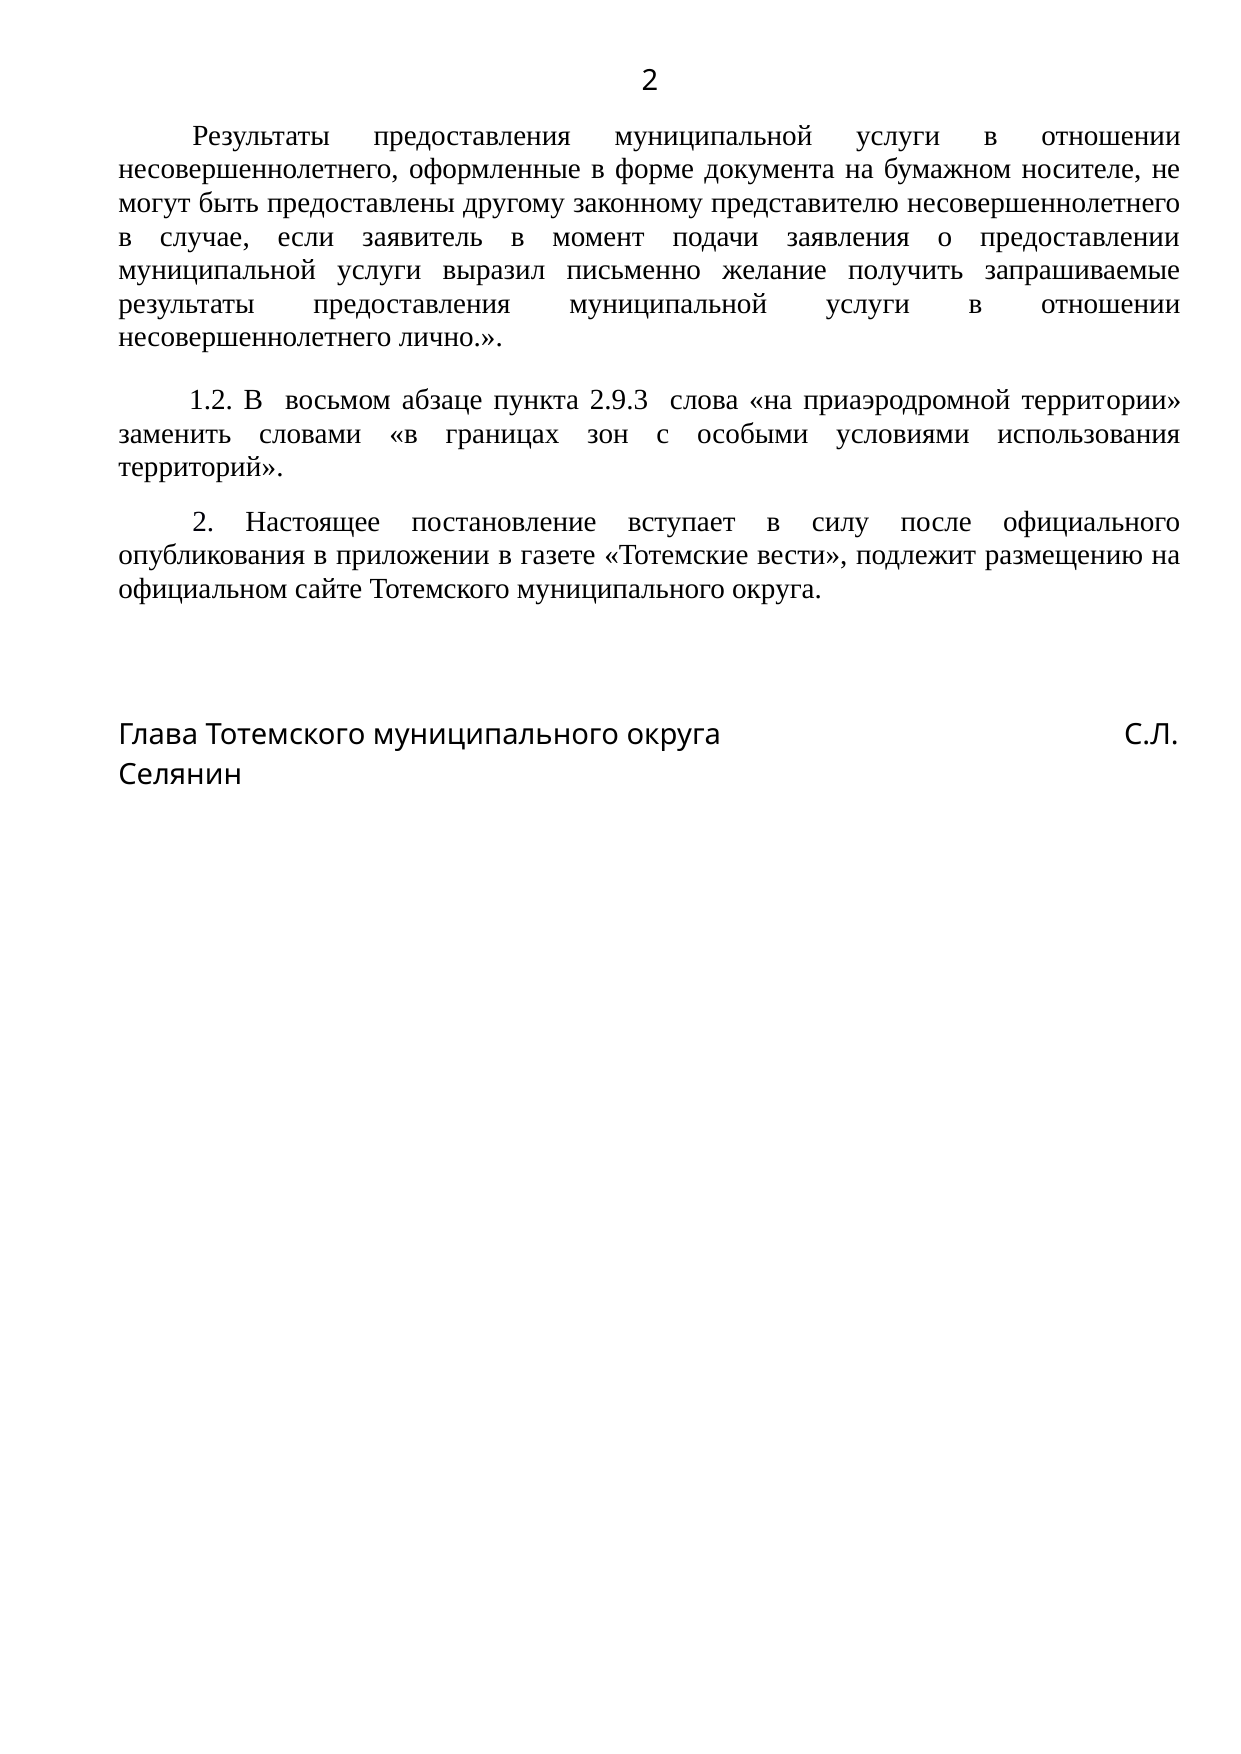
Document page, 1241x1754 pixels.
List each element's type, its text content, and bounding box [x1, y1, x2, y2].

text Результаты предоставления муниципальной услуги в отношении несовершеннолетнего, оформленные в форме документа на бумажном носителе, не могут быть предоставлены другому законному представителю несовершеннолетнего в случае, если заявитель в момент подачи заявления о предоставлении муниципальной услуги выразил письменно желание получить запрашиваемые результаты предоставления муниципальной услуги в отношении несовершеннолетнего лично.». [118, 118, 1181, 353]
text Глава Тотемского муниципального округа С.Л. Селянин [118, 713, 1181, 793]
text 2. Настоящее постановление вступает в силу после официального опубликования в приложении в газете «Тотемские вести», подлежит размещению на официальном сайте Тотемского муниципального округа. [118, 504, 1181, 604]
text 1.2. В восьмом абзаце пункта 2.9.3 слова «на приаэродромной территории» заменить словами «в границах зон с особыми условиями использования территорий». [118, 382, 1181, 483]
